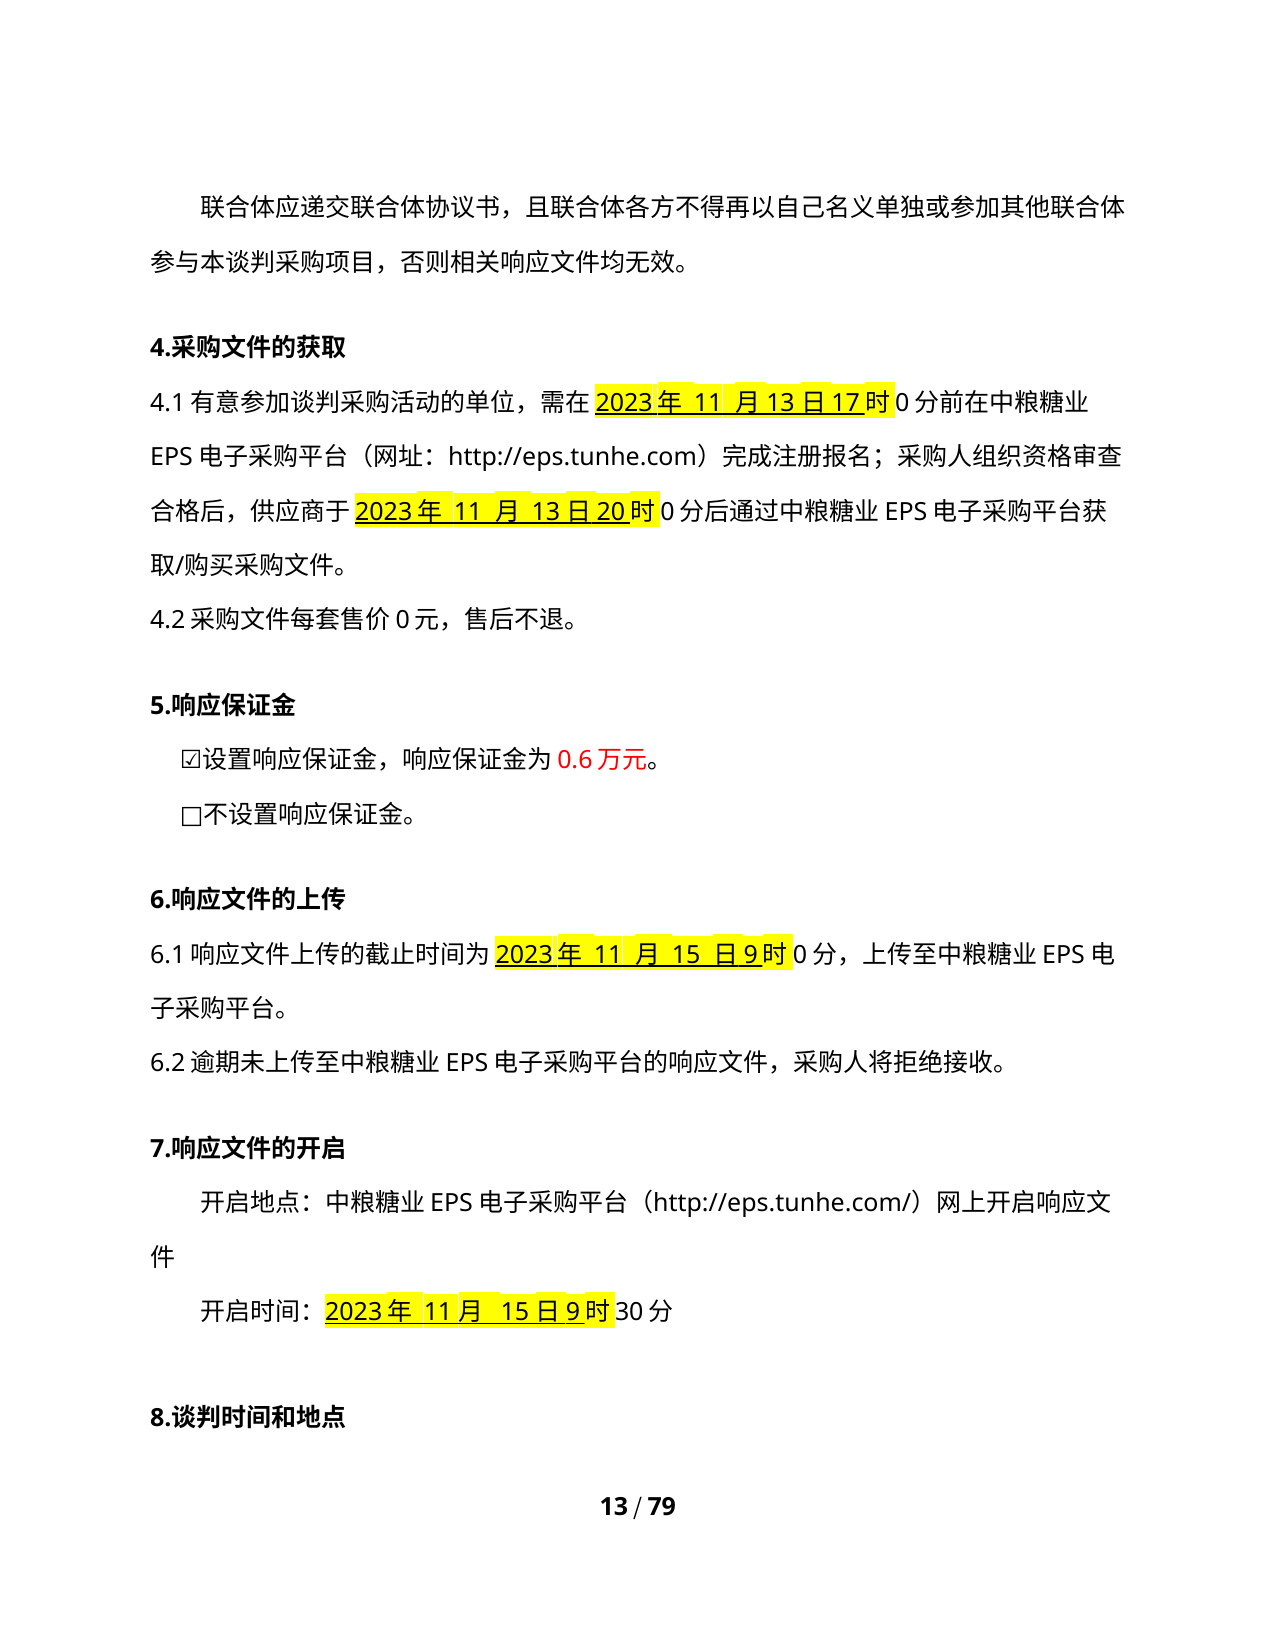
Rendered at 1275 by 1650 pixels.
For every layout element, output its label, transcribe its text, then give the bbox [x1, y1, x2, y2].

text 联合体应递交联合体协议书，且联合体各方不得再以自己名义单独或参加其他联合体参与本谈判采购项目，否则相关响应文件均无效。 [150, 188, 1125, 278]
text 开启时间：2023年 11 月 15 日9时30分 [150, 1292, 387, 1328]
text 开启地点：中粮糖业EPS电子采购平台（http://eps.tunhe.com/）网上开启响应文件 [150, 1183, 1125, 1273]
text □不设置响应保证金。 [179, 794, 1125, 830]
text 4.1有意参加谈判采购活动的单位，需在2023年 11 月 13 日17时0分前在中粮糖业EPS电子采购平台（网址：http://eps.tunhe.com）完成注册报名；采购人组织资格审查合格后，供应商于2023年 11 月 13 日20时0分后通过中粮糖业EPS电子采购平台获取/购买采购文件。 [150, 382, 1125, 582]
subtitle 4.采购文件的获取 [150, 328, 1125, 364]
text 6.2逾期未上传至中粮糖业EPS电子采购平台的响应文件，采购人将拒绝接收。 [150, 1043, 1125, 1079]
text 开启时间：2023年 11 月 15 日9时30分 [615, 1292, 1125, 1328]
subtitle 8.谈判时间和地点 [150, 1397, 1125, 1433]
subtitle 7.响应文件的开启 [150, 1128, 1125, 1165]
subtitle 6.响应文件的上传 [150, 880, 1125, 916]
text 4.2采购文件每套售价0元，售后不退。 [150, 600, 1125, 636]
subtitle 5.响应保证金 [150, 685, 1125, 722]
text 6.1响应文件上传的截止时间为2023年 11 月 15 日9时0分，上传至中粮糖业EPS电子采购平台。 [150, 934, 1125, 1025]
text ☑设置响应保证金，响应保证金为0.6万元。 [179, 740, 1125, 776]
